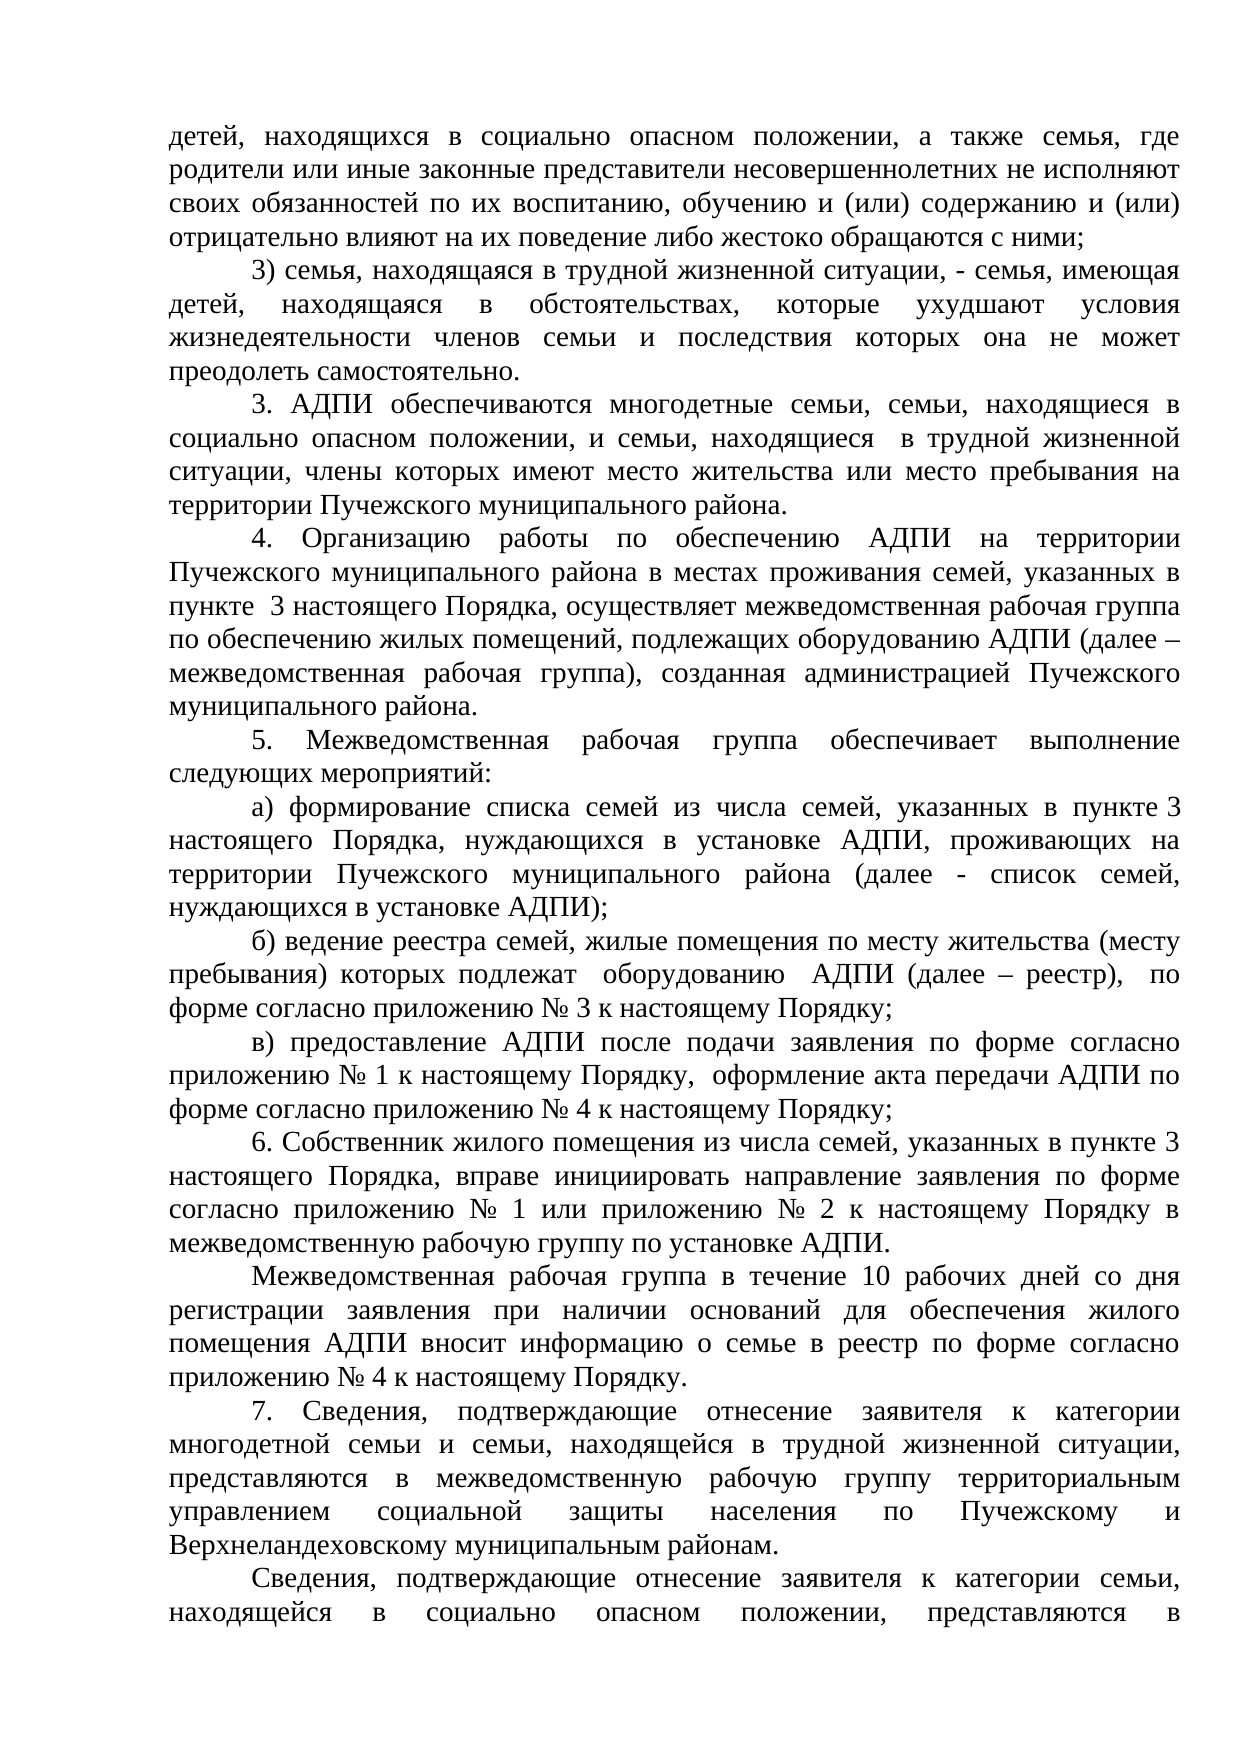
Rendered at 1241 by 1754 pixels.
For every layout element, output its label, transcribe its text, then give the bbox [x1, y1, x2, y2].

text 7. Сведения, подтверждающие отнесение заявителя к категории многодетной семьи и семьи, находящейся в трудной жизненной ситуации, представляются в межведомственную рабочую группу территориальным управлением социальной защиты населения по Пучежскому и Верхнеландеховскому муниципальным районам. [169, 1393, 1181, 1560]
text 5. Межведомственная рабочая группа обеспечивает выполнение следующих мероприятий: [169, 722, 1181, 789]
text 3. АДПИ обеспечиваются многодетные семьи, семьи, находящиеся в социально опасном положении, и семьи, находящиеся в трудной жизненной ситуации, члены которых имеют место жительства или место пребывания на территории Пучежского муниципального района. [169, 386, 1181, 521]
text а) формирование списка семей из числа семей, указанных в пункте 3 настоящего Порядка, нуждающихся в установке АДПИ, проживающих на территории Пучежского муниципального района (далее - список семей, нуждающихся в установке АДПИ); [169, 789, 1181, 923]
text 3) семья, находящаяся в трудной жизненной ситуации, - семья, имеющая детей, находящаяся в обстоятельствах, которые ухудшают условия жизнедеятельности членов семьи и последствия которых она не может преодолеть самостоятельно. [169, 252, 1181, 386]
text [169, 1560, 1181, 1627]
text 4. Организацию работы по обеспечению АДПИ на территории Пучежского муниципального района в местах проживания семей, указанных в пункте 3 настоящего Порядка, осуществляет межведомственная рабочая группа по обеспечению жилых помещений, подлежащих оборудованию АДПИ (далее – межведомственная рабочая группа), созданная администрацией Пучежского муниципального района. [169, 521, 1181, 722]
text Межведомственная рабочая группа в течение 10 рабочих дней со дня регистрации заявления при наличии оснований для обеспечения жилого помещения АДПИ вносит информацию о семье в реестр по форме согласно приложению № 4 к настоящему Порядку. [169, 1258, 1181, 1393]
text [169, 118, 1181, 252]
text б) ведение реестра семей, жилые помещения по месту жительства (месту пребывания) которых подлежат оборудованию АДПИ (далее – реестр), по форме согласно приложению № 3 к настоящему Порядку; [169, 923, 1181, 1024]
text 6. Собственник жилого помещения из числа семей, указанных в пункте 3 настоящего Порядка, вправе инициировать направление заявления по форме согласно приложению № 1 или приложению № 2 к настоящему Порядку в межведомственную рабочую группу по установке АДПИ. [169, 1124, 1181, 1258]
text в) предоставление АДПИ после подачи заявления по форме согласно приложению № 1 к настоящему Порядку, оформление акта передачи АДПИ по форме согласно приложению № 4 к настоящему Порядку; [169, 1024, 1181, 1124]
